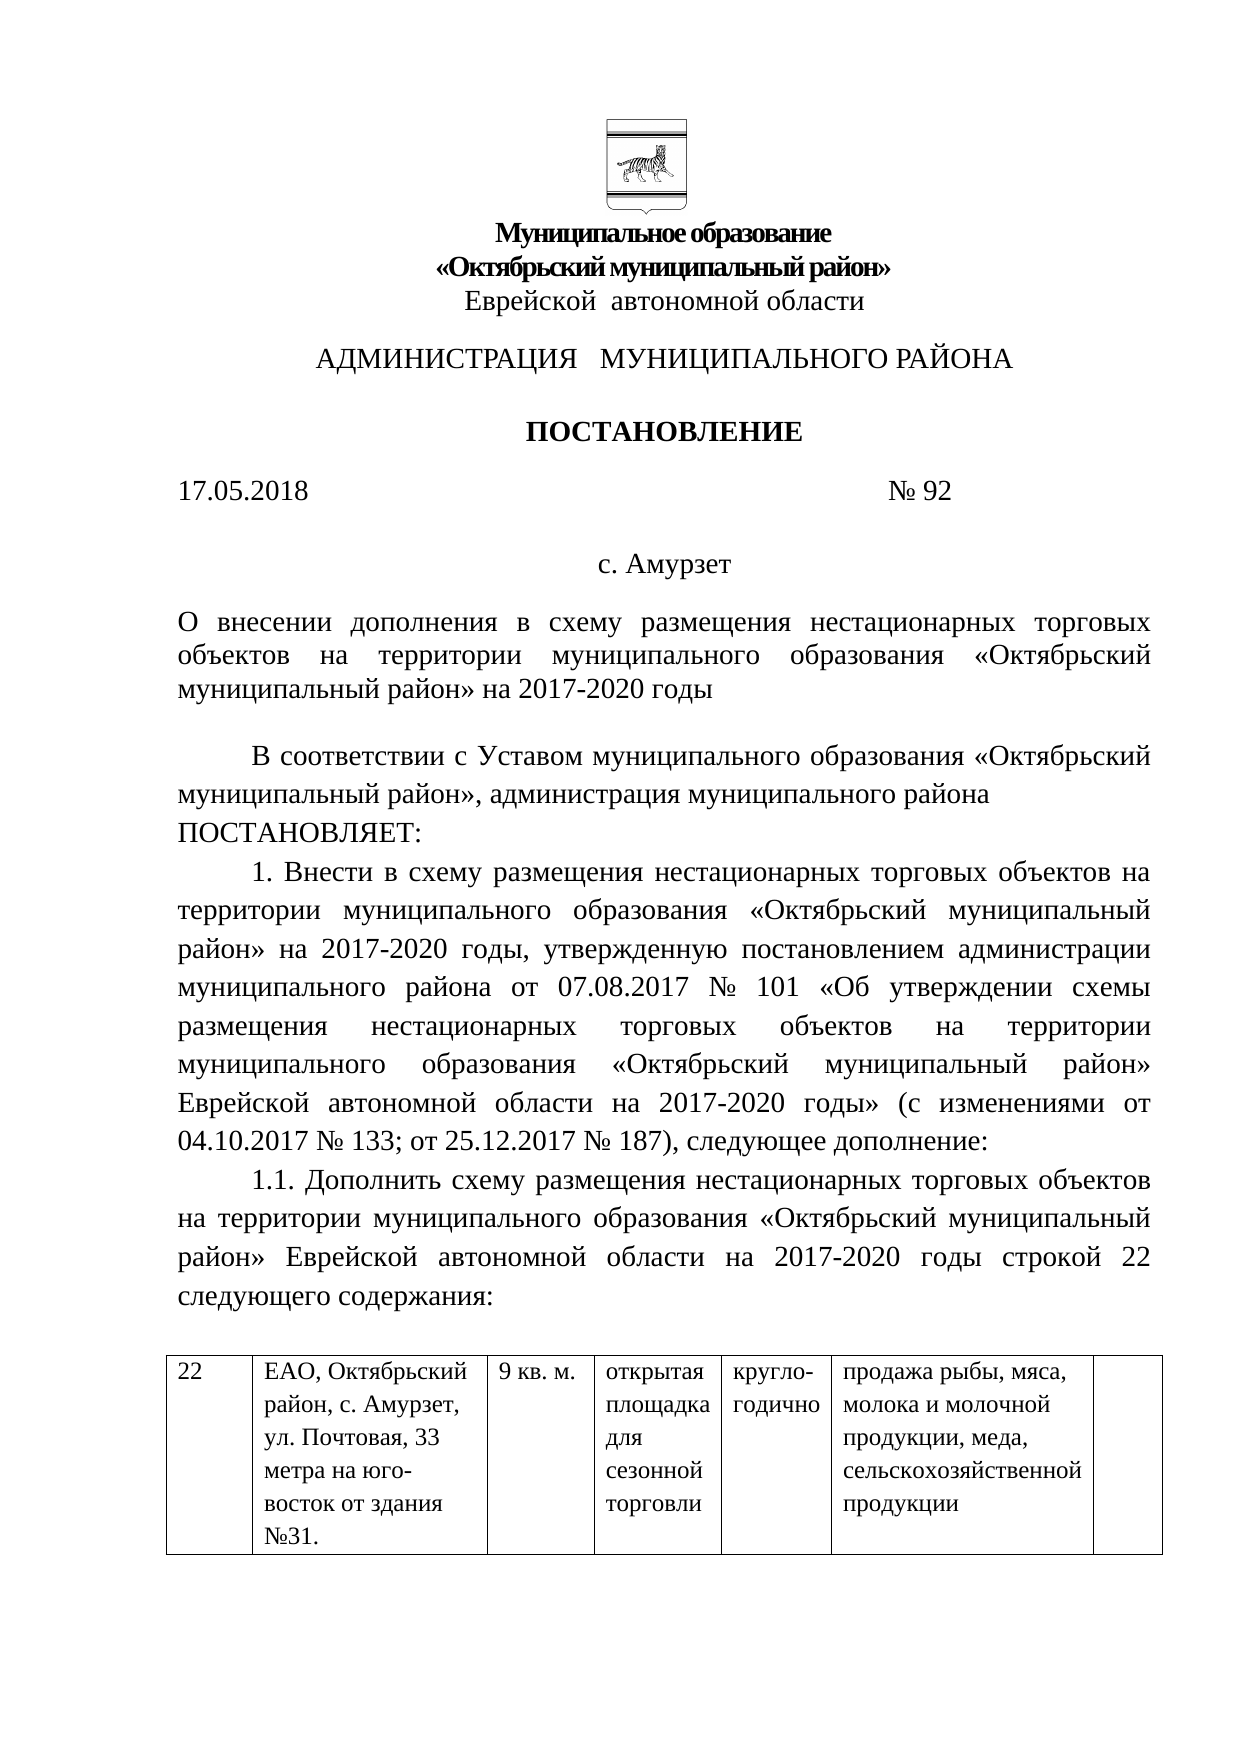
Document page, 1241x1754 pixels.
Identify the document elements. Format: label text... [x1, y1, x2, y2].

text Муниципальное образование [177, 216, 1152, 249]
text В соответствии с Уставом муниципального образования «Октябрьский муниципальный район», администрация муниципального района [177, 738, 1152, 810]
table_header 22 [167, 1356, 252, 1554]
table_header [1094, 1356, 1162, 1554]
picture [605, 118, 688, 216]
text Еврейской автономной области [177, 283, 1152, 316]
table_header открытая площадка для сезонной торговли [595, 1356, 721, 1554]
table_header 9 кв. м. [488, 1356, 594, 1554]
subtitle АДМИНИСТРАЦИЯ МУНИЦИПАЛЬНОГО РАЙОНА [177, 341, 1152, 375]
text 1. Внести в схему размещения нестационарных торговых объектов на территории муниципального образования «Октябрьский муниципальный район» на 2017-2020 годы, утвержденную постановлением администрации муниципального района от 07.08.2017 № 101 «Об утверждении схемы размещения нестационарных торговых объектов на территории муниципального образования «Октябрьский муниципальный район» Еврейской автономной области на 2017-2020 годы» (с изменениями от 04.10.2017 № 133; от 25.12.2017 № 187), следующее дополнение: [177, 854, 1152, 1157]
text с. Амурзет [177, 546, 1152, 580]
subtitle 17.05.2018 № 92 [177, 473, 1152, 507]
table_header кругло-годично [722, 1356, 831, 1554]
text О внесении дополнения в схему размещения нестационарных торговых объектов на территории муниципального образования «Октябрьский муниципальный район» на 2017-2020 годы [177, 604, 1152, 704]
table_header продажа рыбы, мяса, молока и молочной продукции, меда, сельскохозяйственной продукции [832, 1356, 1093, 1554]
text «Октябрьский муниципальный район» [177, 249, 1152, 283]
text ПОСТАНОВЛЕНИЕ [177, 414, 1152, 448]
text ПОСТАНОВЛЯЕТ: [177, 815, 1152, 849]
text 1.1. Дополнить схему размещения нестационарных торговых объектов на территории муниципального образования «Октябрьский муниципальный район» Еврейской автономной области на 2017-2020 годы строкой 22 следующего содержания: [177, 1162, 1152, 1311]
table_header ЕАО, Октябрьский район, с. Амурзет, ул. Почтовая, 33 метра на юго-восток от здания №31. [253, 1356, 487, 1554]
